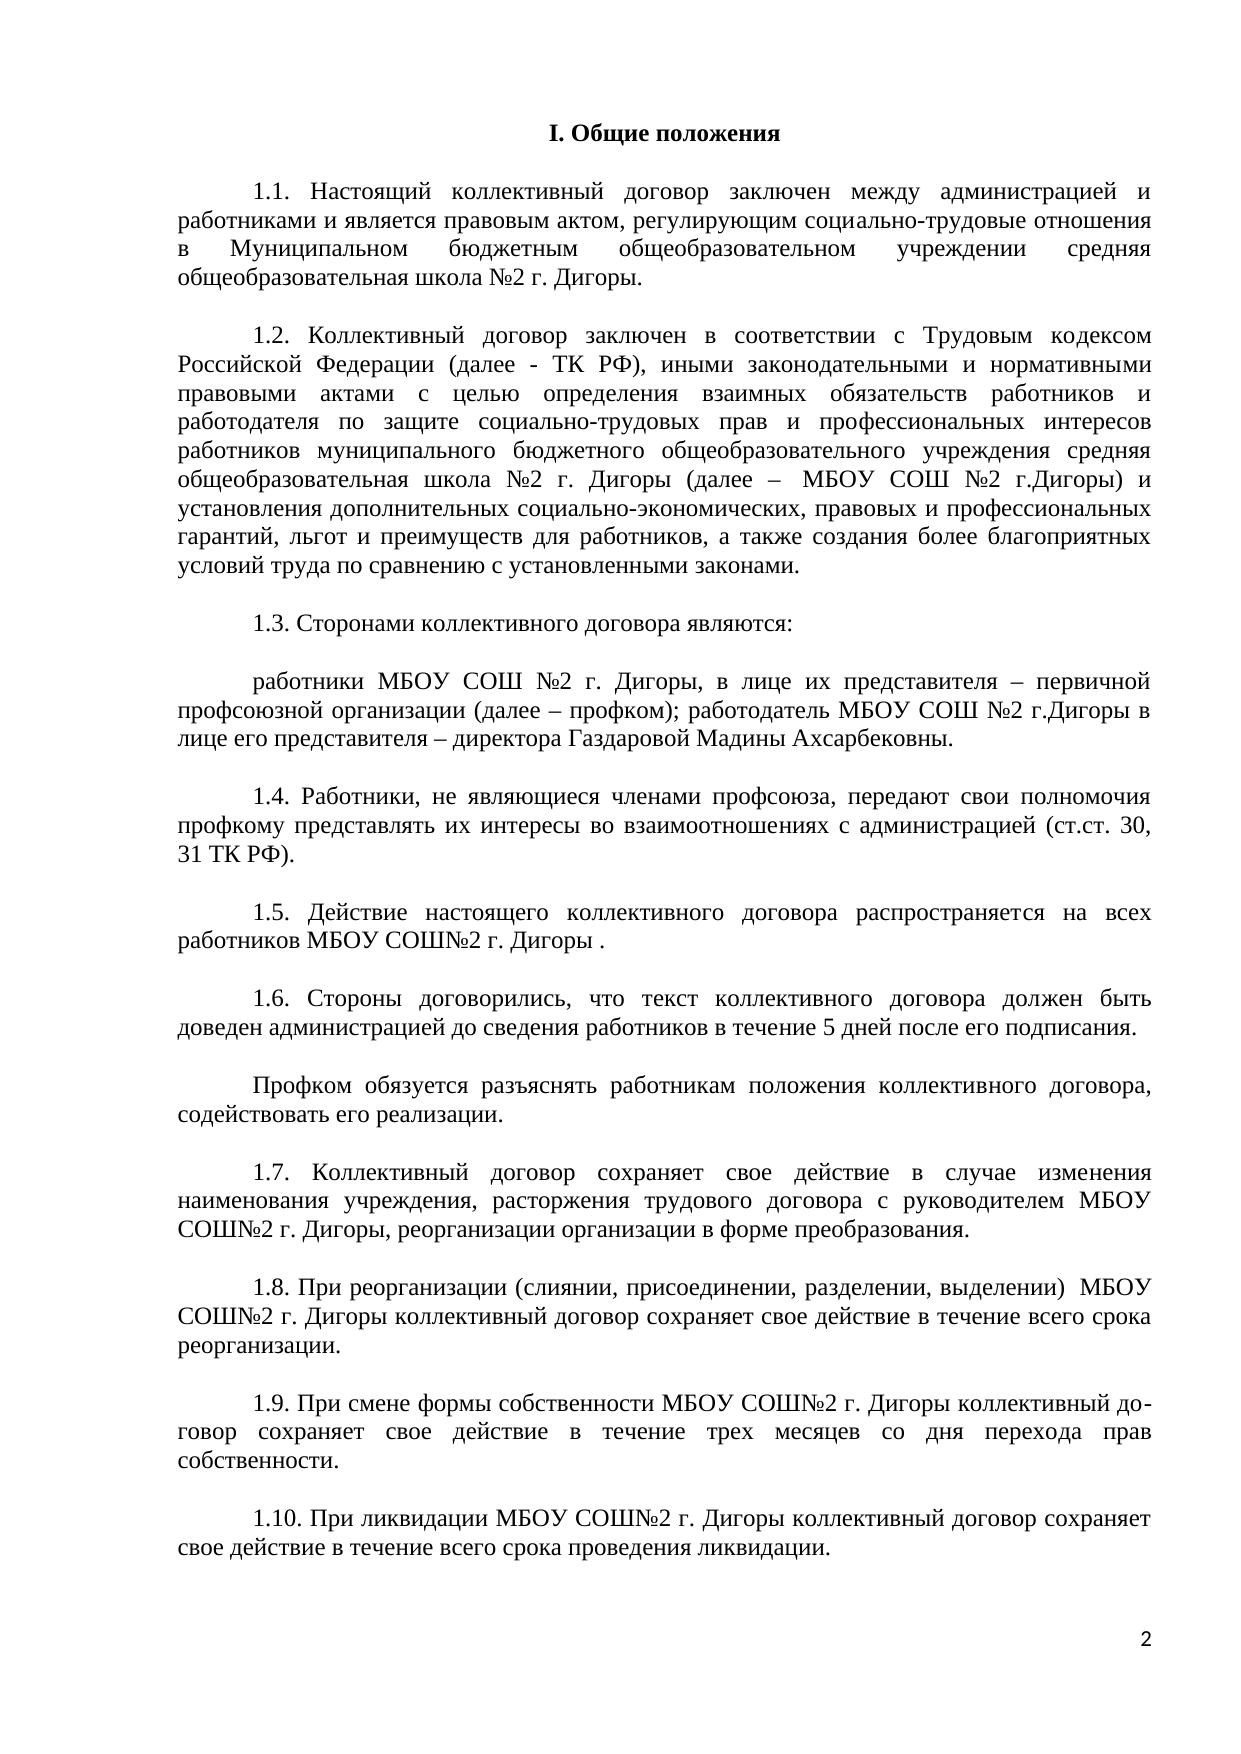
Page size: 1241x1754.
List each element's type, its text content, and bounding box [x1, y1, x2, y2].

text 1.1. Настоящий коллективный договор заключен между администрацией и работниками и является правовым актом, регулирующим социально-трудовые отношения в Муниципальном бюджетным общеобразовательном учреждении средняя общеобразовательная школа №2 г. Дигоры. [177, 176, 1152, 291]
text 1.5. Действие настоящего коллективного договора распространяется на всех работников МБОУ СОШ№2 г. Дигоры . [177, 897, 1152, 954]
text 1.9. При смене формы собственности МБОУ СОШ№2 г. Дигоры коллективный договор сохраняет свое действие в течение трех месяцев со дня перехода прав собственности. [177, 1388, 1152, 1474]
text 1.4. Работники, не являющиеся членами профсоюза, передают свои полномочия профкому представлять их интересы во взаимоотношениях с администрацией (ст.ст. 30, 31 ТК РФ). [177, 781, 1152, 868]
text 1.2. Коллективный договор заключен в соответствии с Трудовым кодексом Российской Федерации (далее - ТК РФ), иными законодательными и нормативными правовыми актами с целью определения взаимных обязательств работников и работодателя по защите социально-трудовых прав и профессиональных интересов работников муниципального бюджетного общеобразовательного учреждения средняя общеобразовательная школа №2 г. Дигоры (далее – МБОУ СОШ №2 г.Дигоры) и установления дополнительных социально-экономических, правовых и профессиональных гарантий, льгот и преимуществ для работников, а также создания более благоприятных условий труда по сравнению с установленными законами. [177, 320, 1152, 579]
text работники МБОУ СОШ №2 г. Дигоры, в лице их представителя – первичной профсоюзной организации (далее – профком); работодатель МБОУ СОШ №2 г.Дигоры в лице его представителя – директора Газдаровой Мадины Ахсарбековны. [177, 666, 1152, 752]
text Профком обязуется разъяснять работникам положения коллективного договора, содействовать его реализации. [177, 1070, 1152, 1128]
text 1.6. Стороны договорились, что текст коллективного договора должен быть доведен администрацией до сведения работников в течение 5 дней после его подписания. [177, 983, 1152, 1041]
text I. Общие положения [177, 118, 1152, 147]
text 1.7. Коллективный договор сохраняет свое действие в случае изменения наименования учреждения, расторжения трудового договора с руководителем МБОУ СОШ№2 г. Дигоры, реорганизации организации в форме преобразования. [177, 1157, 1152, 1243]
text 1.8. При реорганизации (слиянии, присоединении, разделении, выделении) МБОУ СОШ№2 г. Дигоры коллективный договор сохраняет свое действие в течение всего срока реорганизации. [177, 1272, 1152, 1358]
text 1.3. Сторонами коллективного договора являются: [177, 608, 1152, 637]
text 1.10. При ликвидации МБОУ СОШ№2 г. Дигоры коллективный договор сохраняет свое действие в течение всего срока проведения ликвидации. [177, 1503, 1152, 1561]
